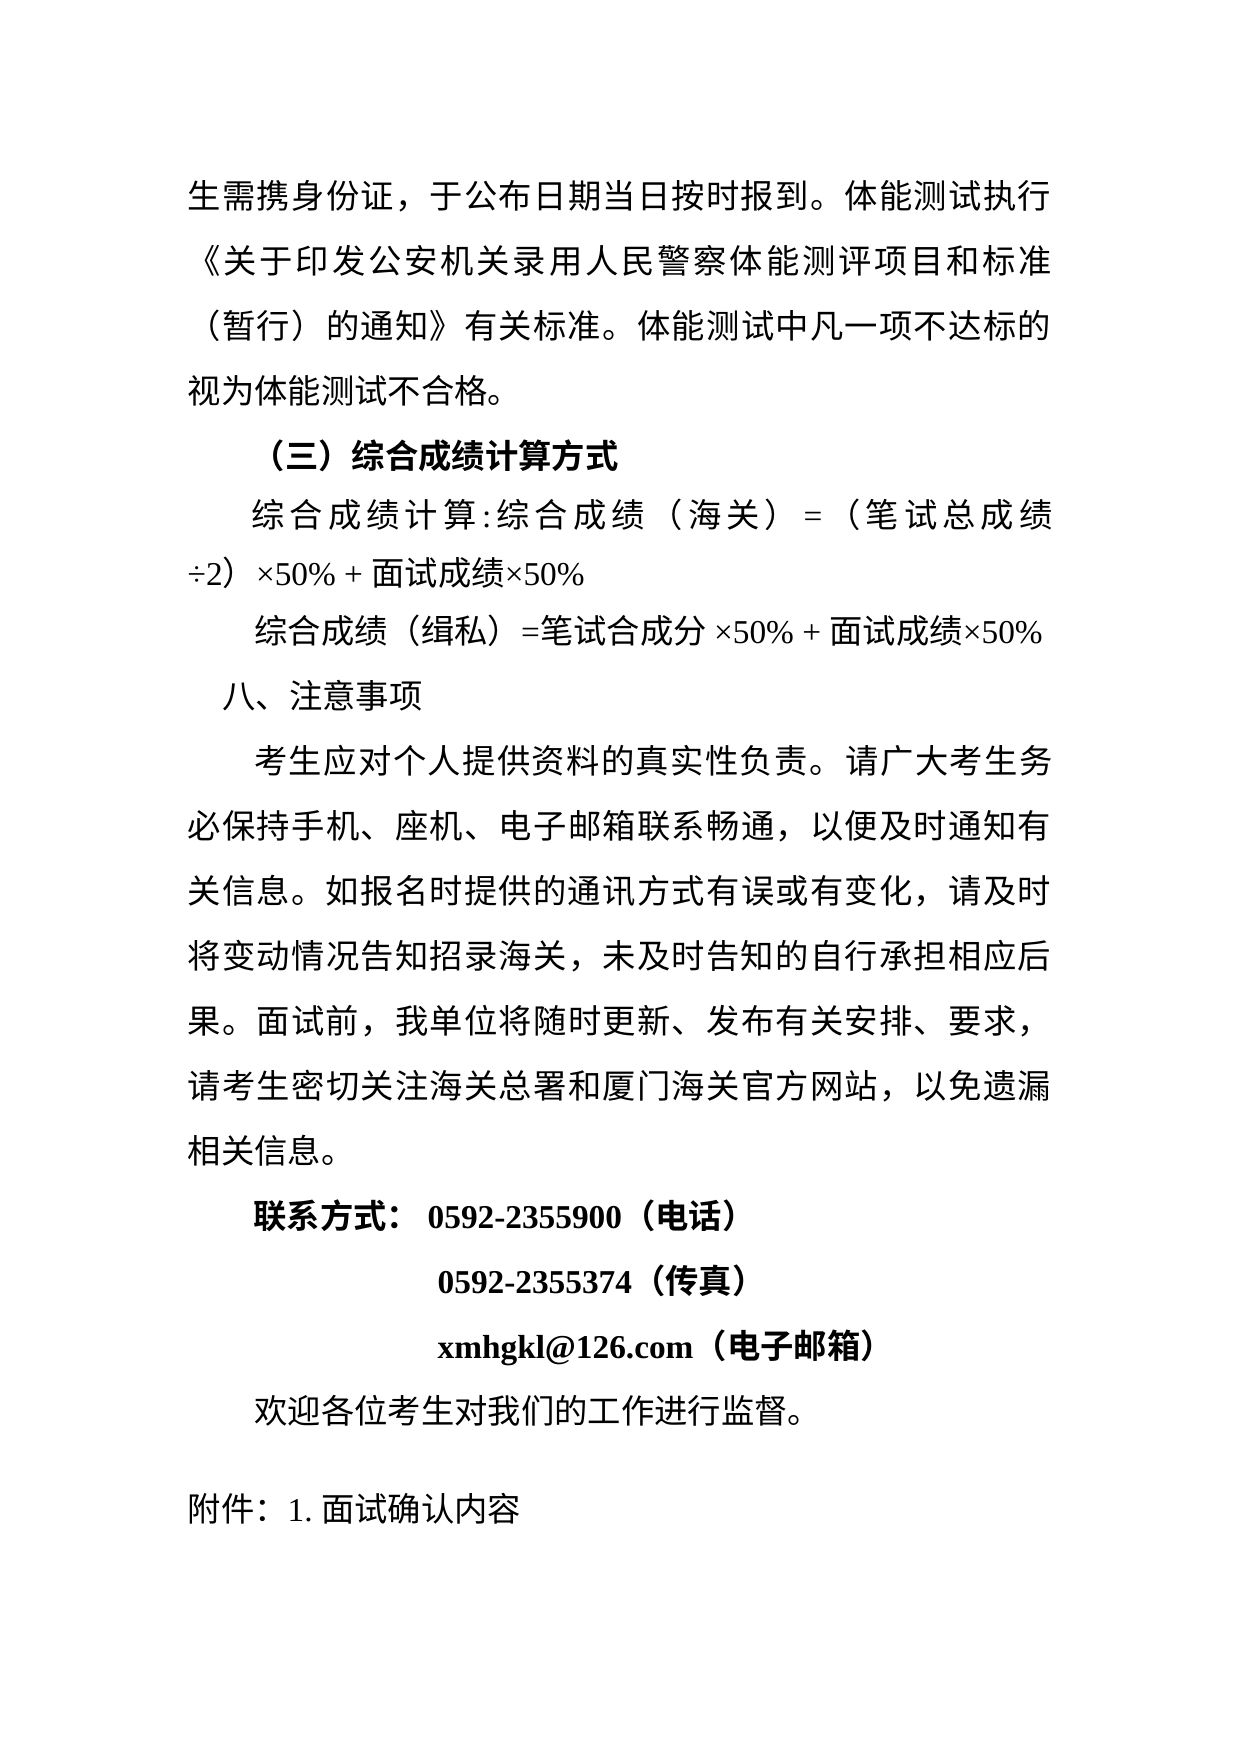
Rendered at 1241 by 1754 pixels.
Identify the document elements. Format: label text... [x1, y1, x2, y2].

text 八、注意事项 [187, 662, 1053, 727]
text 综合成绩计算:综合成绩（海关）=（笔试总成绩÷2）×50% + 面试成绩×50% [187, 480, 1053, 597]
text 欢迎各位考生对我们的工作进行监督。 [187, 1377, 1053, 1442]
text 联系方式： 0592-2355900（电话） [187, 1182, 1053, 1247]
text 0592-2355374（传真） [187, 1247, 1053, 1312]
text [187, 162, 1053, 422]
text （三）综合成绩计算方式 [187, 422, 1053, 480]
text 考生应对个人提供资料的真实性负责。请广大考生务必保持手机、座机、电子邮箱联系畅通，以便及时通知有关信息。如报名时提供的通讯方式有误或有变化，请及时将变动情况告知招录海关，未及时告知的自行承担相应后果。面试前，我单位将随时更新、发布有关安排、要求，请考生密切关注海关总署和厦门海关官方网站，以免遗漏相关信息。 [187, 727, 1053, 1182]
text 附件：1. 面试确认内容 [187, 1474, 1053, 1539]
text xmhgkl@126.com（电子邮箱） [187, 1312, 1053, 1377]
text 综合成绩（缉私）=笔试合成分 ×50% + 面试成绩×50% [187, 597, 1053, 662]
